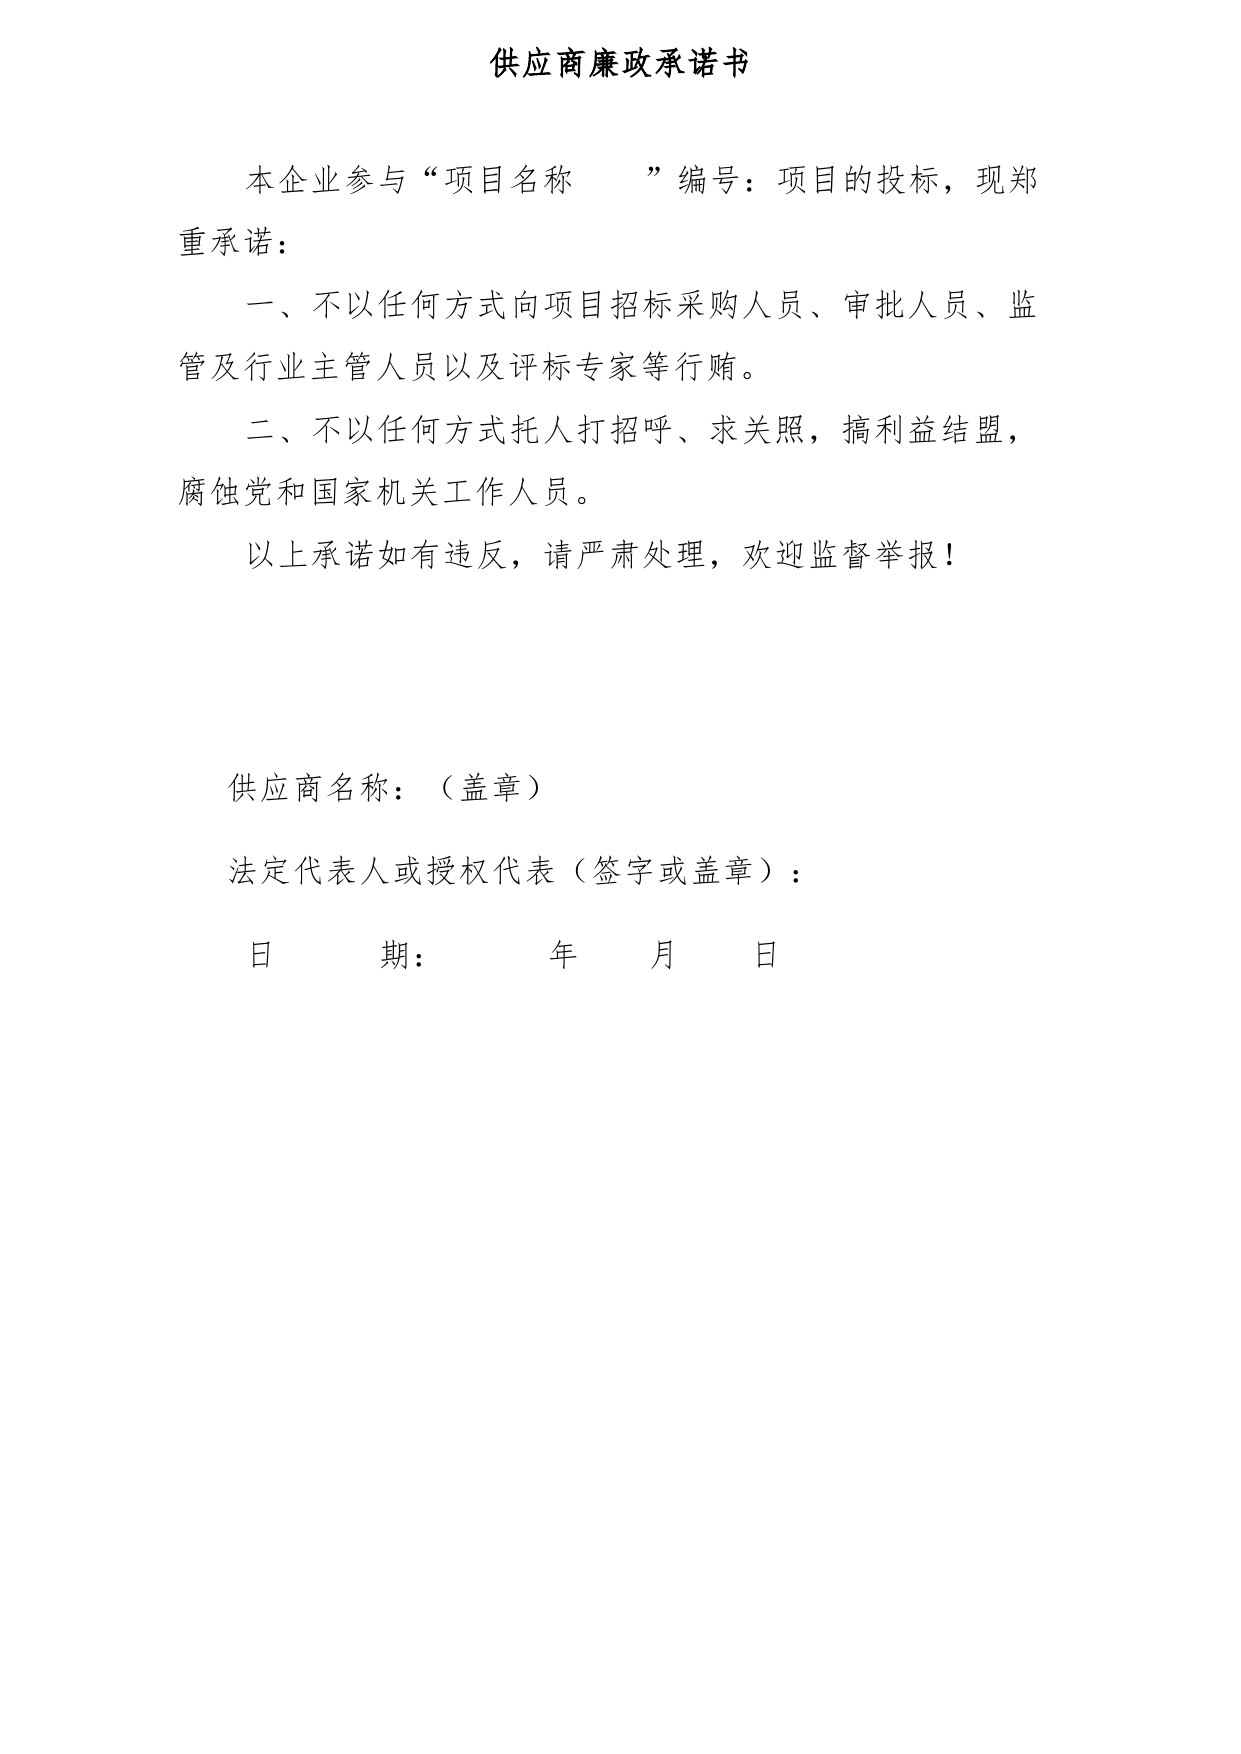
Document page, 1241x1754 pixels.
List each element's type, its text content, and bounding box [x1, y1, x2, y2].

text 以上承诺如有违反，请严肃处理，欢迎监督举报！ [176, 516, 1064, 578]
text 二、不以任何方式托人打招呼、求关照，搞利益结盟，腐蚀党和国家机关工作人员。 [176, 391, 1064, 516]
text 供应商名称：（盖章） [176, 766, 1064, 808]
text 法定代表人或授权代表（签字或盖章）： [176, 849, 1064, 891]
text 一、不以任何方式向项目招标采购人员、审批人员、监管及行业主管人员以及评标专家等行贿。 [176, 266, 1064, 391]
text 供应商廉政承诺书 [176, 42, 1064, 78]
text 本企业参与“项目名称 ”编号：项目的投标，现郑重承诺： [176, 141, 1064, 266]
text 日 期： 年 月 日 [176, 933, 1064, 974]
